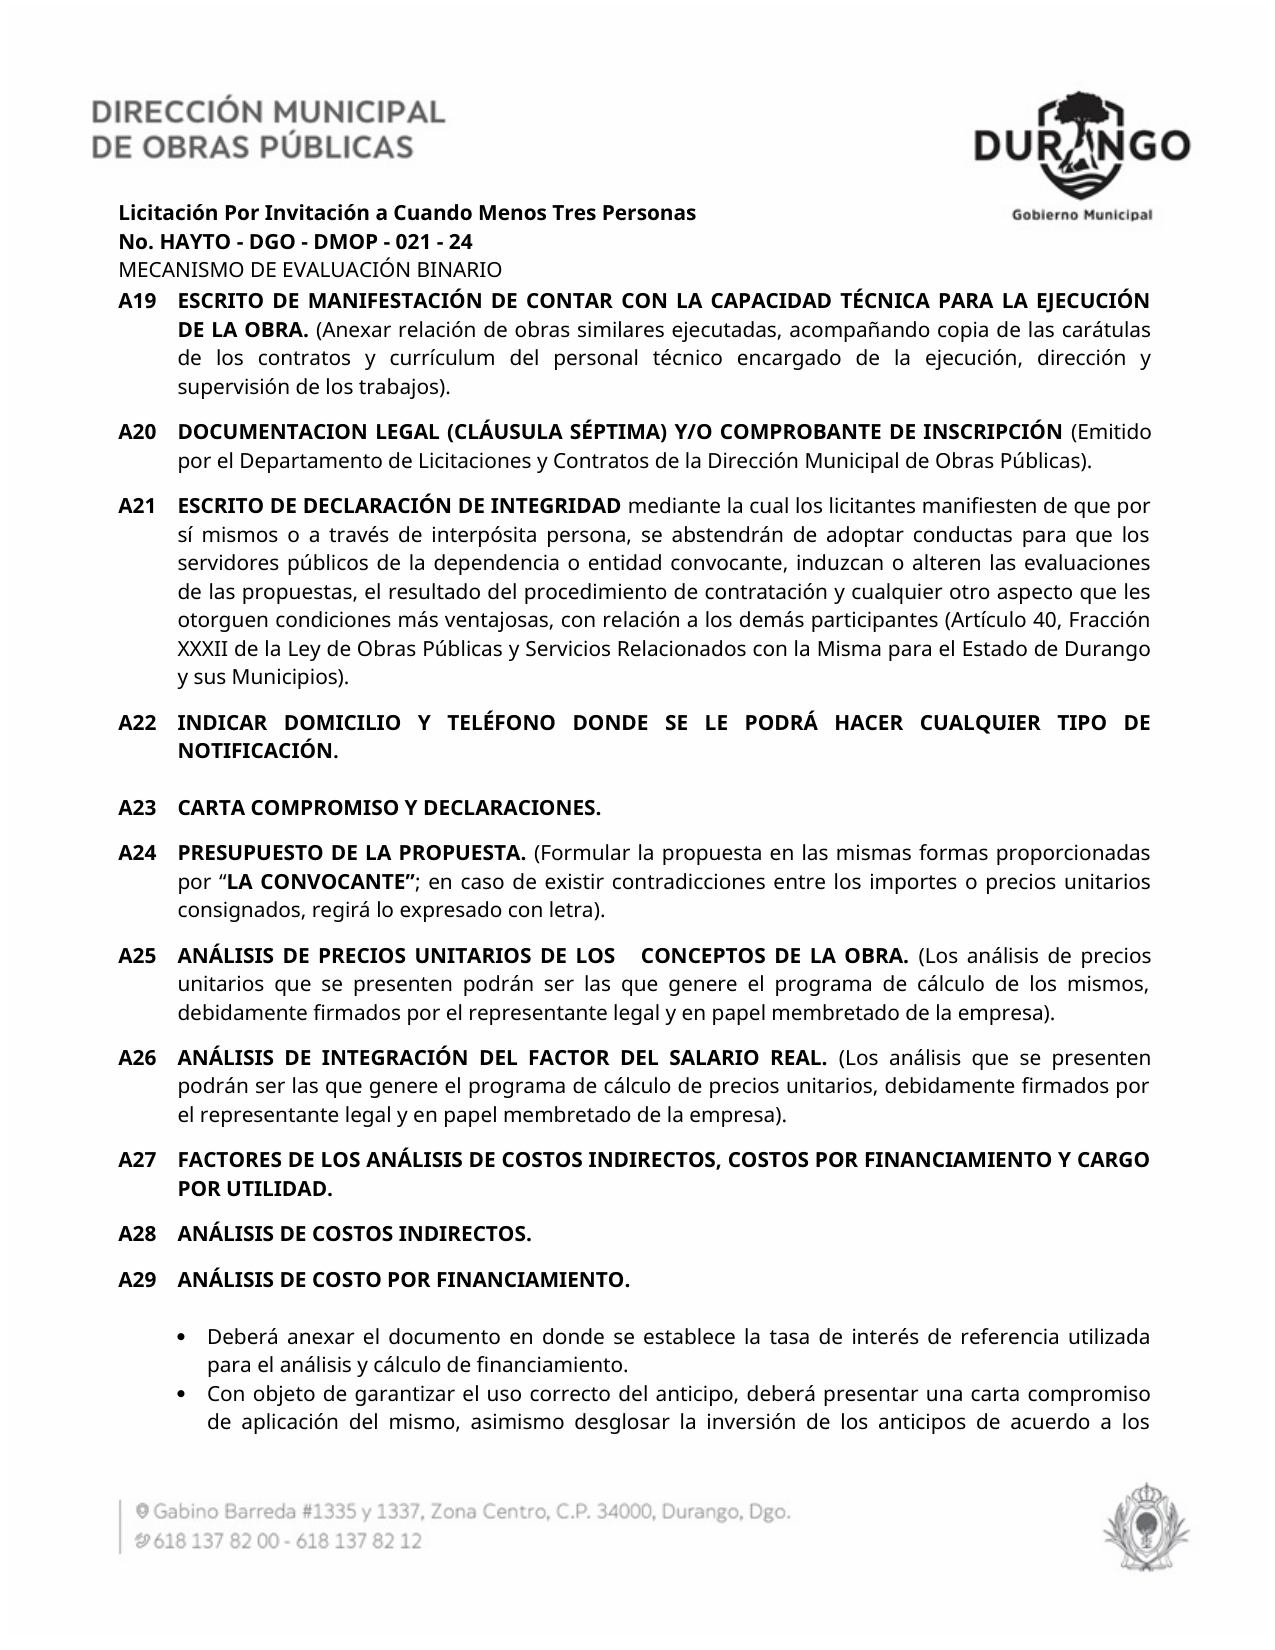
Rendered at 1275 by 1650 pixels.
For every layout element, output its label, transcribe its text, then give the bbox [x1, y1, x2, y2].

text A25 ANÁLISIS DE PRECIOS UNITARIOS DE LOS CONCEPTOS DE LA OBRA. (Los análisis de precios unitarios que se presenten podrán ser las que genere el programa de cálculo de los mismos, debidamente firmados por el representante legal y en papel membretado de la empresa). [118, 941, 1152, 1026]
text A26 ANÁLISIS DE INTEGRACIÓN DEL FACTOR DEL SALARIO REAL. (Los análisis que se presenten podrán ser las que genere el programa de cálculo de precios unitarios, debidamente firmados por el representante legal y en papel membretado de la empresa). [118, 1043, 1152, 1128]
text A29 ANÁLISIS DE COSTO POR FINANCIAMIENTO. [118, 1265, 1152, 1293]
text A21 ESCRITO DE DECLARACIÓN DE INTEGRIDAD mediante la cual los licitantes manifiesten de que por sí mismos o a través de interpósita persona, se abstendrán de adoptar conductas para que los servidores públicos de la dependencia o entidad convocante, induzcan o alteren las evaluaciones de las propuestas, el resultado del procedimiento de contratación y cualquier otro aspecto que les otorguen condiciones más ventajosas, con relación a los demás participantes (Artículo 40, Fracción XXXII de la Ley de Obras Públicas y Servicios Relacionados con la Misma para el Estado de Durango y sus Municipios). [118, 491, 1152, 691]
text A23 CARTA COMPROMISO Y DECLARACIONES. [118, 793, 1152, 821]
text A20 DOCUMENTACION LEGAL (CLÁUSULA SÉPTIMA) Y/O COMPROBANTE DE INSCRIPCIÓN (Emitido por el Departamento de Licitaciones y Contratos de la Dirección Municipal de Obras Públicas). [118, 417, 1152, 474]
list Deberá anexar el documento en donde se establece la tasa de interés de referencia utilizada para el análisis y cálculo de financiamiento. [177, 1322, 1152, 1379]
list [177, 1379, 1152, 1436]
picture [7, 5, 1269, 1635]
text A24 PRESUPUESTO DE LA PROPUESTA. (Formular la propuesta en las mismas formas proporcionadas por “LA CONVOCANTE”; en caso de existir contradicciones entre los importes o precios unitarios consignados, regirá lo expresado con letra). [118, 838, 1152, 924]
text A27 FACTORES DE LOS ANÁLISIS DE COSTOS INDIRECTOS, COSTOS POR FINANCIAMIENTO Y CARGO POR UTILIDAD. [118, 1146, 1152, 1202]
text A28 ANÁLISIS DE COSTOS INDIRECTOS. [118, 1219, 1152, 1248]
text A22 Indicar domicilio y teléfono donde se le podrá hacer cualquier tipo de notificación. [118, 708, 1152, 764]
text A19 ESCRITO DE MANIFESTACIÓN DE CONTAR CON LA CAPACIDAD TÉCNICA PARA LA EJECUCIÓN DE LA OBRA. (Anexar relación de obras similares ejecutadas, acompañando copia de las carátulas de los contratos y currículum del personal técnico encargado de la ejecución, dirección y supervisión de los trabajos). [118, 287, 1152, 400]
